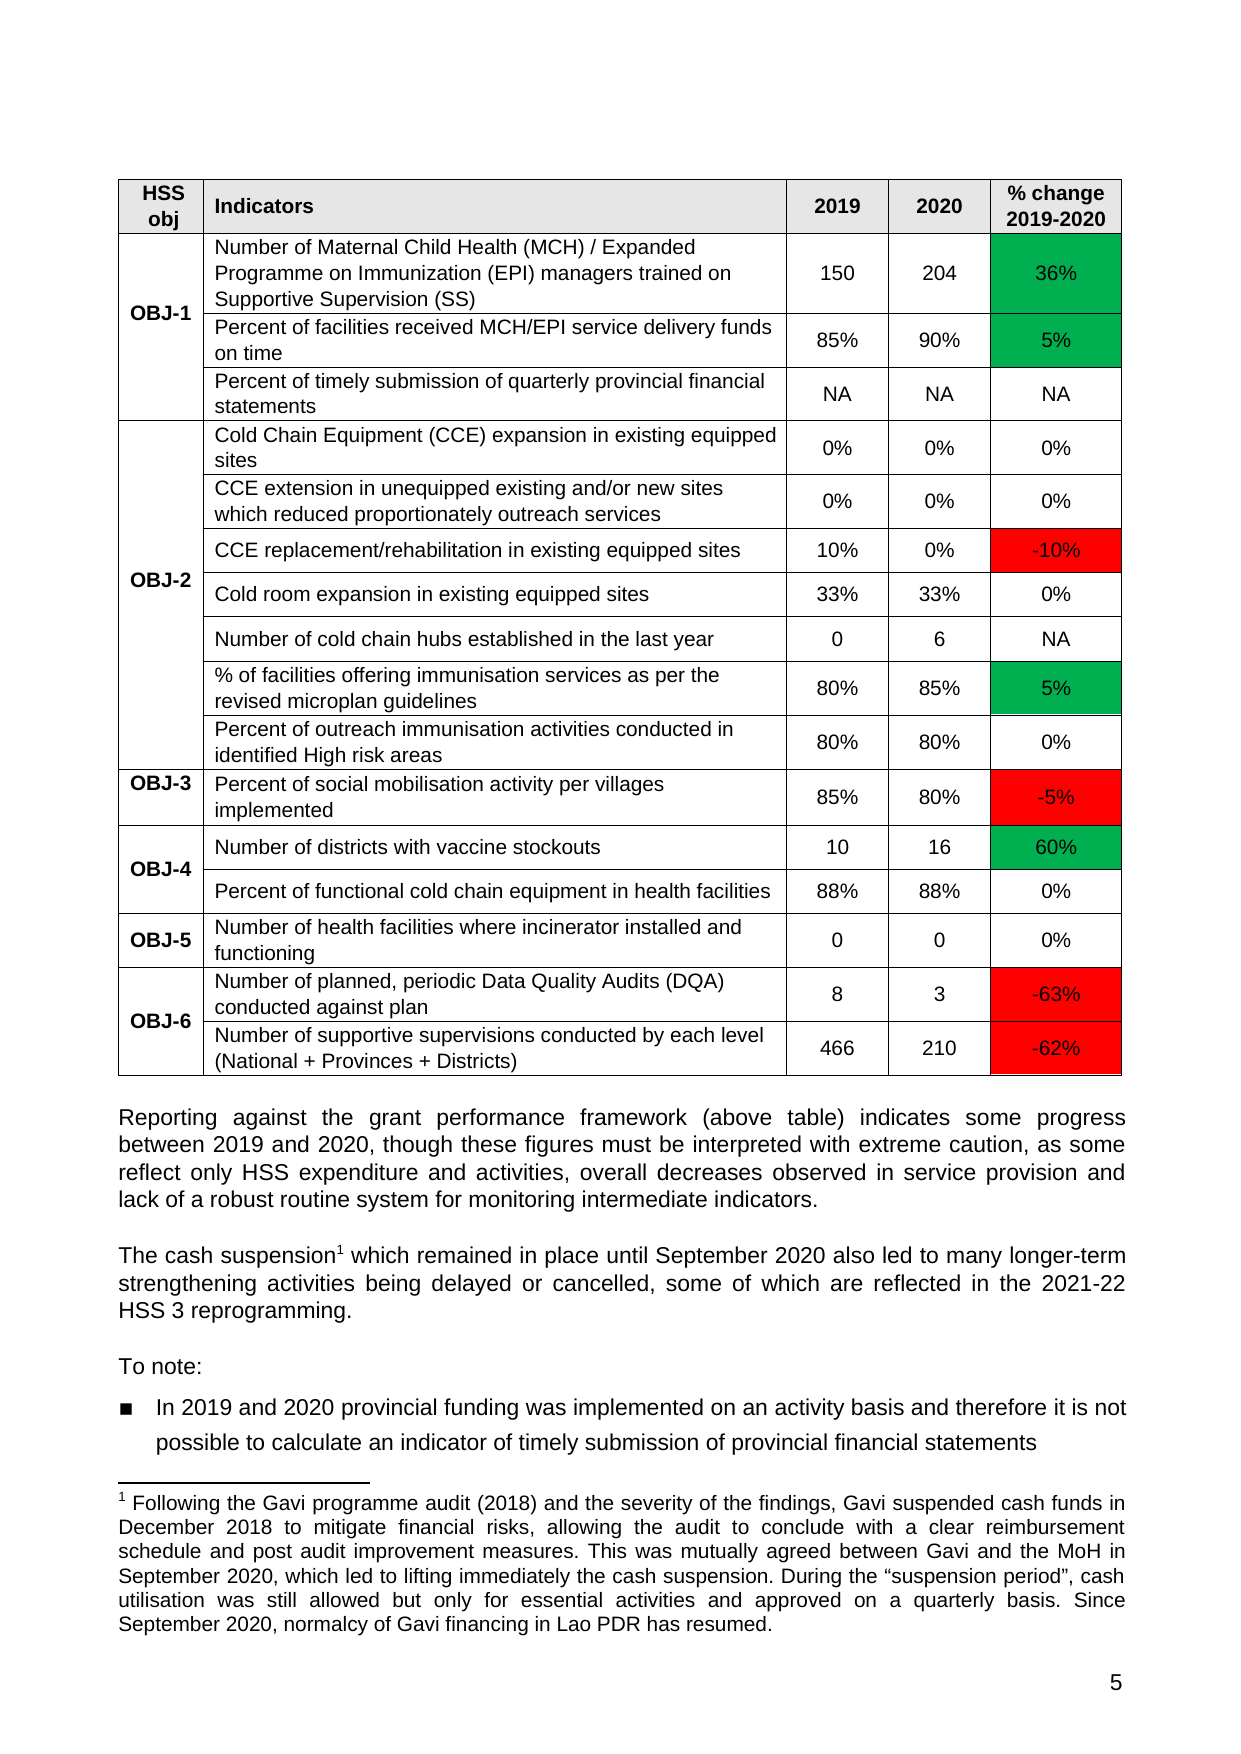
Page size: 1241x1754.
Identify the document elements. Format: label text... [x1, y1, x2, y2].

table_cell 90% [889, 314, 990, 367]
table_cell Percent of functional cold chain equipment in health facilities [204, 870, 786, 913]
table_cell NA [991, 368, 1121, 420]
list In 2019 and 2020 provincial funding was implemented on an activity basis and therefore it is not possible to calculate an indicator of timely submission of provincial financial statements [118, 1381, 1127, 1456]
table_cell Percent of timely submission of quarterly provincial financial statements [204, 368, 786, 420]
table_cell 6 [889, 617, 990, 661]
table_cell OBJ-2 [119, 421, 203, 768]
table_cell NA [889, 368, 990, 420]
table_cell NA [991, 617, 1121, 661]
table_header HSS obj [119, 180, 203, 233]
table_cell CCE extension in unequipped existing and/or new sites which reduced proportionately outreach services [204, 475, 786, 528]
table_cell % of facilities offering immunisation services as per the revised microplan guidelines [204, 662, 786, 714]
table_cell Percent of facilities received MCH/EPI service delivery funds on time [204, 314, 786, 367]
table_header 2020 [889, 180, 990, 233]
table_cell Percent of social mobilisation activity per villages implemented [204, 770, 786, 825]
table_cell 0% [991, 716, 1121, 768]
table_cell Number of supportive supervisions conducted by each level (National + Provinces + Districts) [204, 1022, 786, 1074]
table_cell 0% [991, 421, 1121, 474]
table_cell -62% [991, 1022, 1121, 1074]
table_cell OBJ-4 [119, 826, 203, 913]
table_cell 0 [787, 617, 888, 661]
table_cell 33% [889, 573, 990, 616]
table_cell Number of Maternal Child Health (MCH) / Expanded Programme on Immunization (EPI) managers trained on Supportive Supervision (SS) [204, 234, 786, 313]
table_cell 210 [889, 1022, 990, 1074]
table_cell Number of planned, periodic Data Quality Audits (DQA) conducted against plan [204, 968, 786, 1021]
table_cell Percent of outreach immunisation activities conducted in identified High risk areas [204, 716, 786, 768]
table_cell 204 [889, 234, 990, 313]
table_cell 0% [991, 573, 1121, 616]
text To note: [118, 1353, 1061, 1379]
table_cell 150 [787, 234, 888, 313]
table_cell 0 [889, 914, 990, 967]
table_cell -5% [991, 770, 1121, 825]
table_cell 0 [787, 914, 888, 967]
table_cell OBJ-1 [119, 234, 203, 420]
table_cell 0% [991, 475, 1121, 528]
table_cell 8 [787, 968, 888, 1021]
table_cell CCE replacement/rehabilitation in existing equipped sites [204, 529, 786, 572]
table_cell 80% [889, 716, 990, 768]
table_cell 0% [991, 914, 1121, 967]
table_cell -63% [991, 968, 1121, 1021]
table_cell -10% [991, 529, 1121, 572]
table_cell 16 [889, 826, 990, 869]
table_cell 36% [991, 234, 1121, 313]
table_cell 5% [991, 662, 1121, 714]
table_cell 5% [991, 314, 1121, 367]
table_cell OBJ-5 [119, 914, 203, 967]
table_cell 85% [889, 662, 990, 714]
table_cell 10% [787, 529, 888, 572]
table_cell 80% [787, 662, 888, 714]
table_cell 85% [787, 314, 888, 367]
table_cell 0% [787, 421, 888, 474]
table_cell 0% [889, 421, 990, 474]
table_cell 0% [787, 475, 888, 528]
table_cell Number of cold chain hubs established in the last year [204, 617, 786, 661]
table_cell NA [787, 368, 888, 420]
table_cell OBJ-6 [119, 968, 203, 1074]
table_header 2019 [787, 180, 888, 233]
table_header % change 2019-2020 [991, 180, 1121, 233]
table_cell Number of districts with vaccine stockouts [204, 826, 786, 869]
table_cell Number of health facilities where incinerator installed and functioning [204, 914, 786, 967]
table_cell 3 [889, 968, 990, 1021]
table_cell Cold room expansion in existing equipped sites [204, 573, 786, 616]
table_cell 88% [787, 870, 888, 913]
table_cell 10 [787, 826, 888, 869]
table_cell 85% [787, 770, 888, 825]
table_cell 60% [991, 826, 1121, 869]
table_cell 0% [889, 475, 990, 528]
table_cell OBJ-3 [119, 770, 203, 825]
table_cell 0% [889, 529, 990, 572]
table_header Indicators [204, 180, 786, 233]
table_cell 88% [889, 870, 990, 913]
table_cell 80% [787, 716, 888, 768]
table_cell 466 [787, 1022, 888, 1074]
table_cell 0% [991, 870, 1121, 913]
text The cash suspension which remained in place until September 2020 also led to many longer-term strengthening activities being delayed or cancelled, some of which are reflected in the 2021-22 HSS 3 reprogramming. [118, 1242, 1127, 1323]
text Reporting against the grant performance framework (above table) indicates some progress between 2019 and 2020, though these figures must be interpreted with extreme caution, as some reflect only HSS expenditure and activities, overall decreases observed in service provision and lack of a robust routine system for monitoring intermediate indicators. [118, 1104, 1127, 1213]
table_cell 33% [787, 573, 888, 616]
table_cell 80% [889, 770, 990, 825]
table_cell Cold Chain Equipment (CCE) expansion in existing equipped sites [204, 421, 786, 474]
